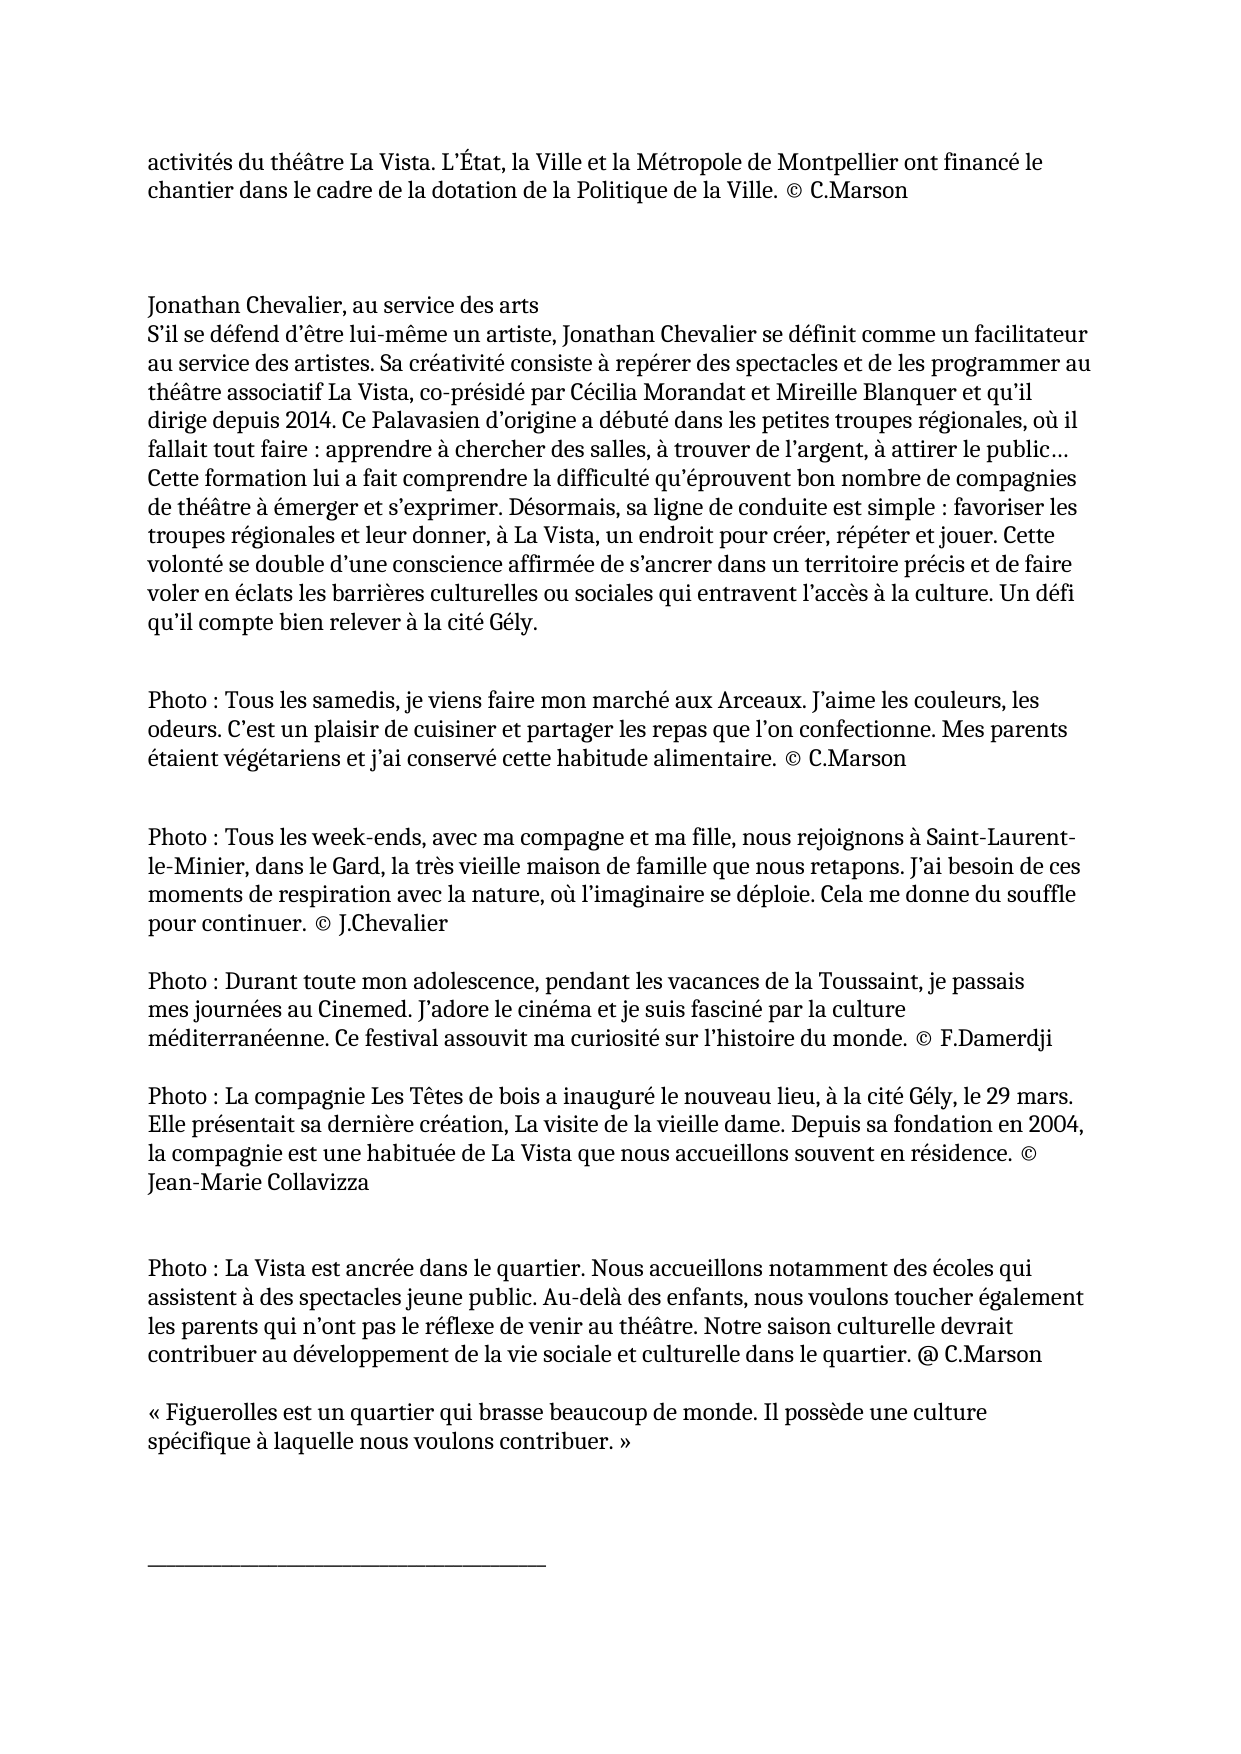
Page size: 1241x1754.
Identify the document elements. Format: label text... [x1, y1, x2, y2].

text Photo : La compagnie Les Têtes de bois a inauguré le nouveau lieu, à la cité Gély, le 29 mars. Elle présentait sa dernière création, La visite de la vieille dame. Depuis sa fondation en 2004, la compagnie est une habituée de La Vista que nous accueillons souvent en résidence. © Jean-Marie Collavizza [148, 1082, 1093, 1197]
text Photo : La Vista est ancrée dans le quartier. Nous accueillons notamment des écoles qui assistent à des spectacles jeune public. Au-delà des enfants, nous voulons toucher également les parents qui n’ont pas le réflexe de venir au théâtre. Notre saison culturelle devrait contribuer au développement de la vie sociale et culturelle dans le quartier. @ C.Marson [148, 1254, 1093, 1369]
text ___________________________________________ [148, 1542, 1093, 1570]
text Photo : Tous les samedis, je viens faire mon marché aux Arceaux. J’aime les couleurs, les odeurs. C’est un plaisir de cuisiner et partager les repas que l’on confectionne. Mes parents étaient végétariens et j’ai conservé cette habitude alimentaire. © C.Marson [148, 686, 1093, 773]
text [148, 148, 1093, 205]
text « Figuerolles est un quartier qui brasse beaucoup de monde. Il possède une culture spécifique à laquelle nous voulons contribuer. » [148, 1398, 1093, 1455]
text Photo : Tous les week-ends, avec ma compagne et ma fille, nous rejoignons à Saint-Laurent-le-Minier, dans le Gard, la très vieille maison de famille que nous retapons. J’ai besoin de ces moments de respiration avec la nature, où l’imaginaire se déploie. Cela me donne du souffle pour continuer. © J.Chevalier [148, 823, 1093, 938]
text Jonathan Chevalier, au service des arts [148, 291, 1093, 320]
text S’il se défend d’être lui-même un artiste, Jonathan Chevalier se définit comme un facilitateur au service des artistes. Sa créativité consiste à repérer des spectacles et de les programmer au théâtre associatif La Vista, co-présidé par Cécilia Morandat et Mireille Blanquer et qu’il dirige depuis 2014. Ce Palavasien d’origine a débuté dans les petites troupes régionales, où il fallait tout faire : apprendre à chercher des salles, à trouver de l’argent, à attirer le public… Cette formation lui a fait comprendre la difficulté qu’éprouvent bon nombre de compagnies de théâtre à émerger et s’exprimer. Désormais, sa ligne de conduite est simple : favoriser les troupes régionales et leur donner, à La Vista, un endroit pour créer, répéter et jouer. Cette volonté se double d’une conscience affirmée de s’ancrer dans un territoire précis et de faire voler en éclats les barrières culturelles ou sociales qui entravent l’accès à la culture. Un défi qu’il compte bien relever à la cité Gély. [148, 320, 1093, 636]
text Photo : Durant toute mon adolescence, pendant les vacances de la Toussaint, je passais mes journées au Cinemed. J’adore le cinéma et je suis fasciné par la culture méditerranéenne. Ce festival assouvit ma curiosité sur l’histoire du monde. © F.Damerdji [148, 967, 1093, 1053]
